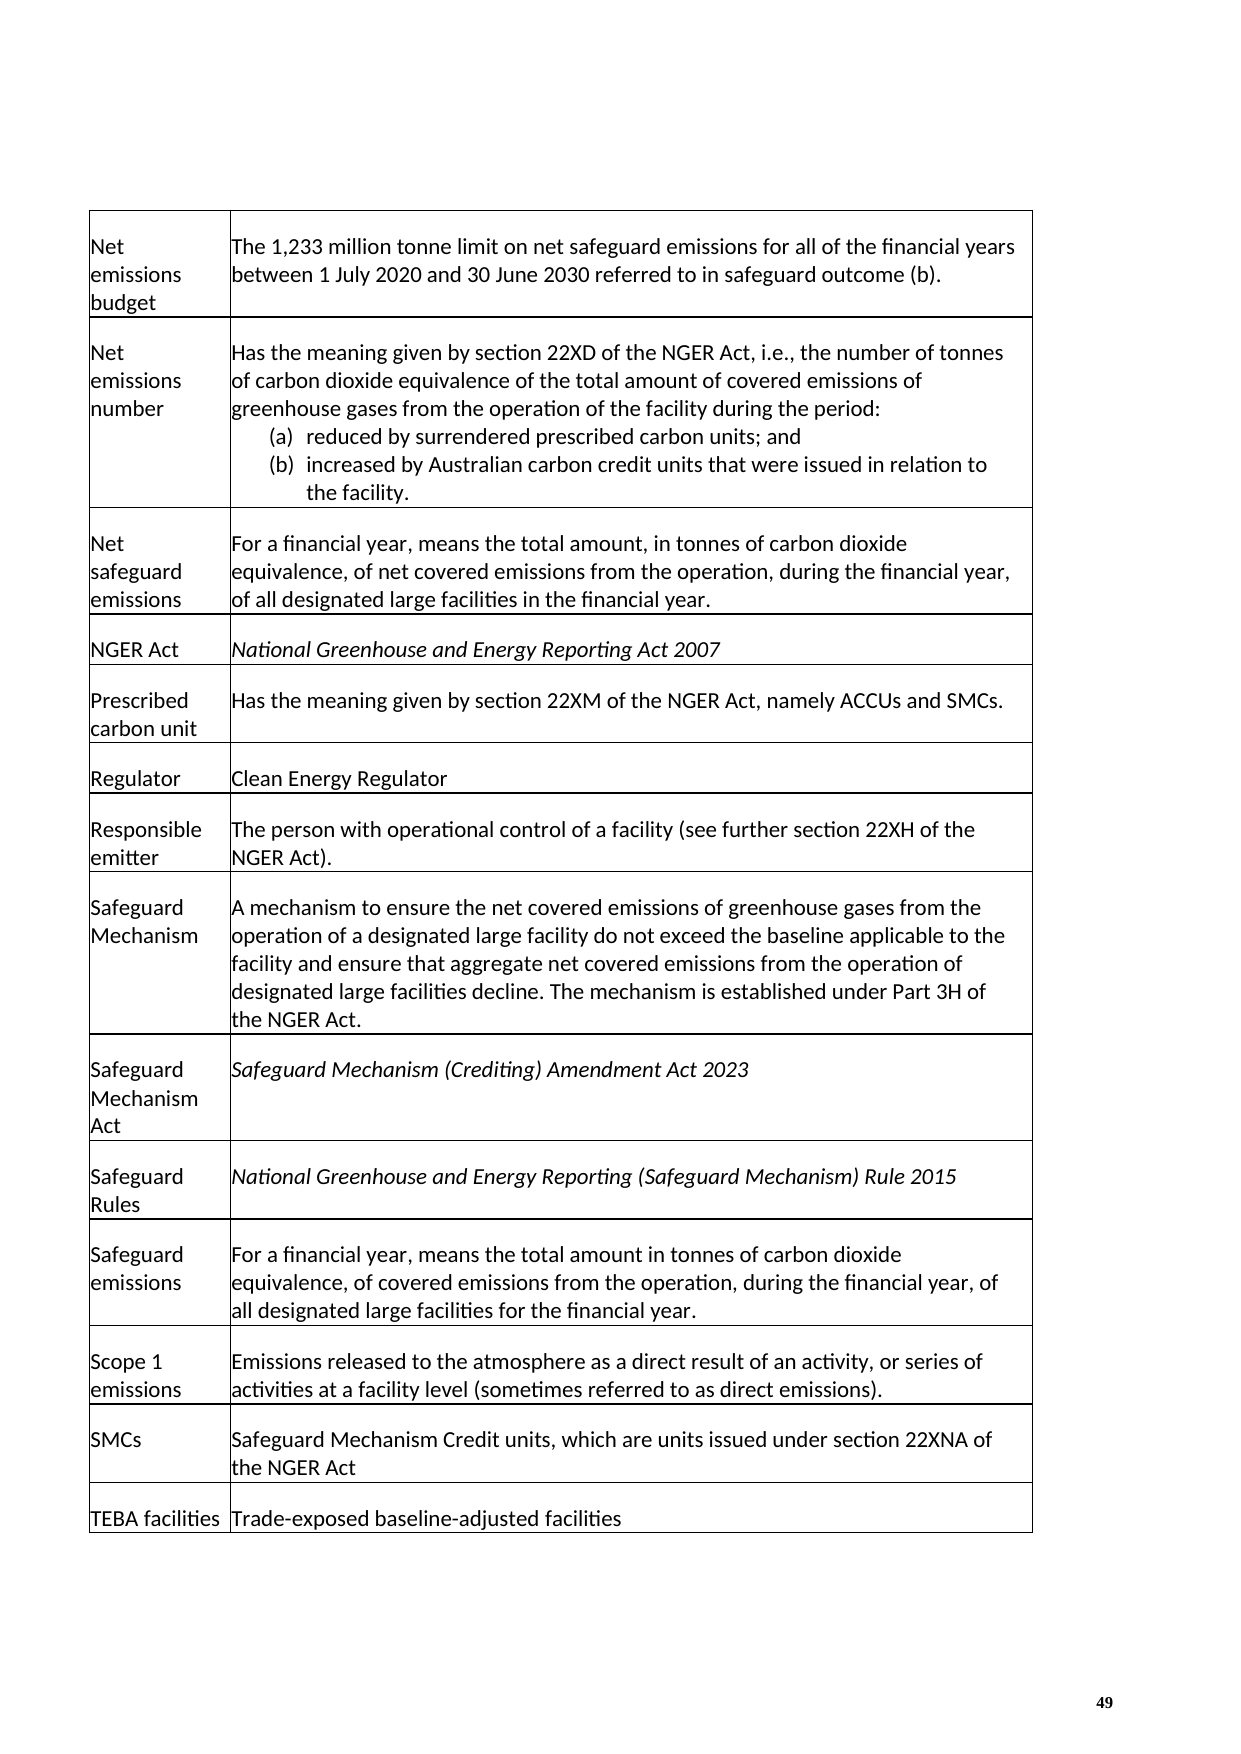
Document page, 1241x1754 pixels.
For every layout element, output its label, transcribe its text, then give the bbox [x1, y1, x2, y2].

table_cell Safeguard Mechanism (Crediting) Amendment Act 2023 [231, 1035, 1032, 1140]
table_cell A mechanism to ensure the net covered emissions of greenhouse gases from the operation of a designated large facility do not exceed the baseline applicable to the facility and ensure that aggregate net covered emissions from the operation of designated large facilities decline. The mechanism is established under Part 3H of the NGER Act. [231, 872, 1032, 1033]
table_cell The person with operational control of a facility (see further section 22XH of the NGER Act). [231, 794, 1032, 871]
table_cell Safeguard emissions [90, 1220, 230, 1324]
table_cell Safeguard Mechanism Act [90, 1035, 230, 1140]
table_cell Trade-exposed baseline-adjusted facilities [231, 1483, 1032, 1532]
table_cell Net safeguard emissions [90, 508, 230, 613]
table_cell Clean Energy Regulator [231, 743, 1032, 792]
table_cell Safeguard Rules [90, 1141, 230, 1218]
table_cell TEBA facilities [90, 1483, 230, 1532]
table_cell Safeguard Mechanism [90, 872, 230, 1033]
table_cell Responsible emitter [90, 794, 230, 871]
table_cell Net emissions budget [90, 211, 230, 316]
table_cell National Greenhouse and Energy Reporting (Safeguard Mechanism) Rule 2015 [231, 1141, 1032, 1218]
table_cell SMCs [90, 1405, 230, 1481]
table_cell NGER Act [90, 615, 230, 663]
table_cell Net emissions number [90, 318, 230, 507]
table_cell Has the meaning given by section 22XD of the NGER Act, i.e., the number of tonnes of carbon dioxide equivalence of the total amount of covered emissions of greenhouse gases from the operation of the facility during the period: reduced by surrendered prescribed carbon units; and increased by Australian carbon credit units that were issued in relation to the facility. [231, 318, 1032, 507]
table_cell Safeguard Mechanism Credit units, which are units issued under section 22XNA of the NGER Act [231, 1405, 1032, 1481]
table_cell Prescribed carbon unit [90, 665, 230, 742]
table_cell Has the meaning given by section 22XM of the NGER Act, namely ACCUs and SMCs. [231, 665, 1032, 742]
table_cell National Greenhouse and Energy Reporting Act 2007 [231, 615, 1032, 663]
table_cell For a financial year, means the total amount in tonnes of carbon dioxide equivalence, of covered emissions from the operation, during the financial year, of all designated large facilities for the financial year. [231, 1220, 1032, 1324]
table_cell Emissions released to the atmosphere as a direct result of an activity, or series of activities at a facility level (sometimes referred to as direct emissions). [231, 1326, 1032, 1403]
table_cell Scope 1 emissions [90, 1326, 230, 1403]
table_cell Regulator [90, 743, 230, 792]
table_cell The 1,233 million tonne limit on net safeguard emissions for all of the financial years between 1 July 2020 and 30 June 2030 referred to in safeguard outcome (b). [231, 211, 1032, 316]
table_cell For a financial year, means the total amount, in tonnes of carbon dioxide equivalence, of net covered emissions from the operation, during the financial year, of all designated large facilities in the financial year. [231, 508, 1032, 613]
